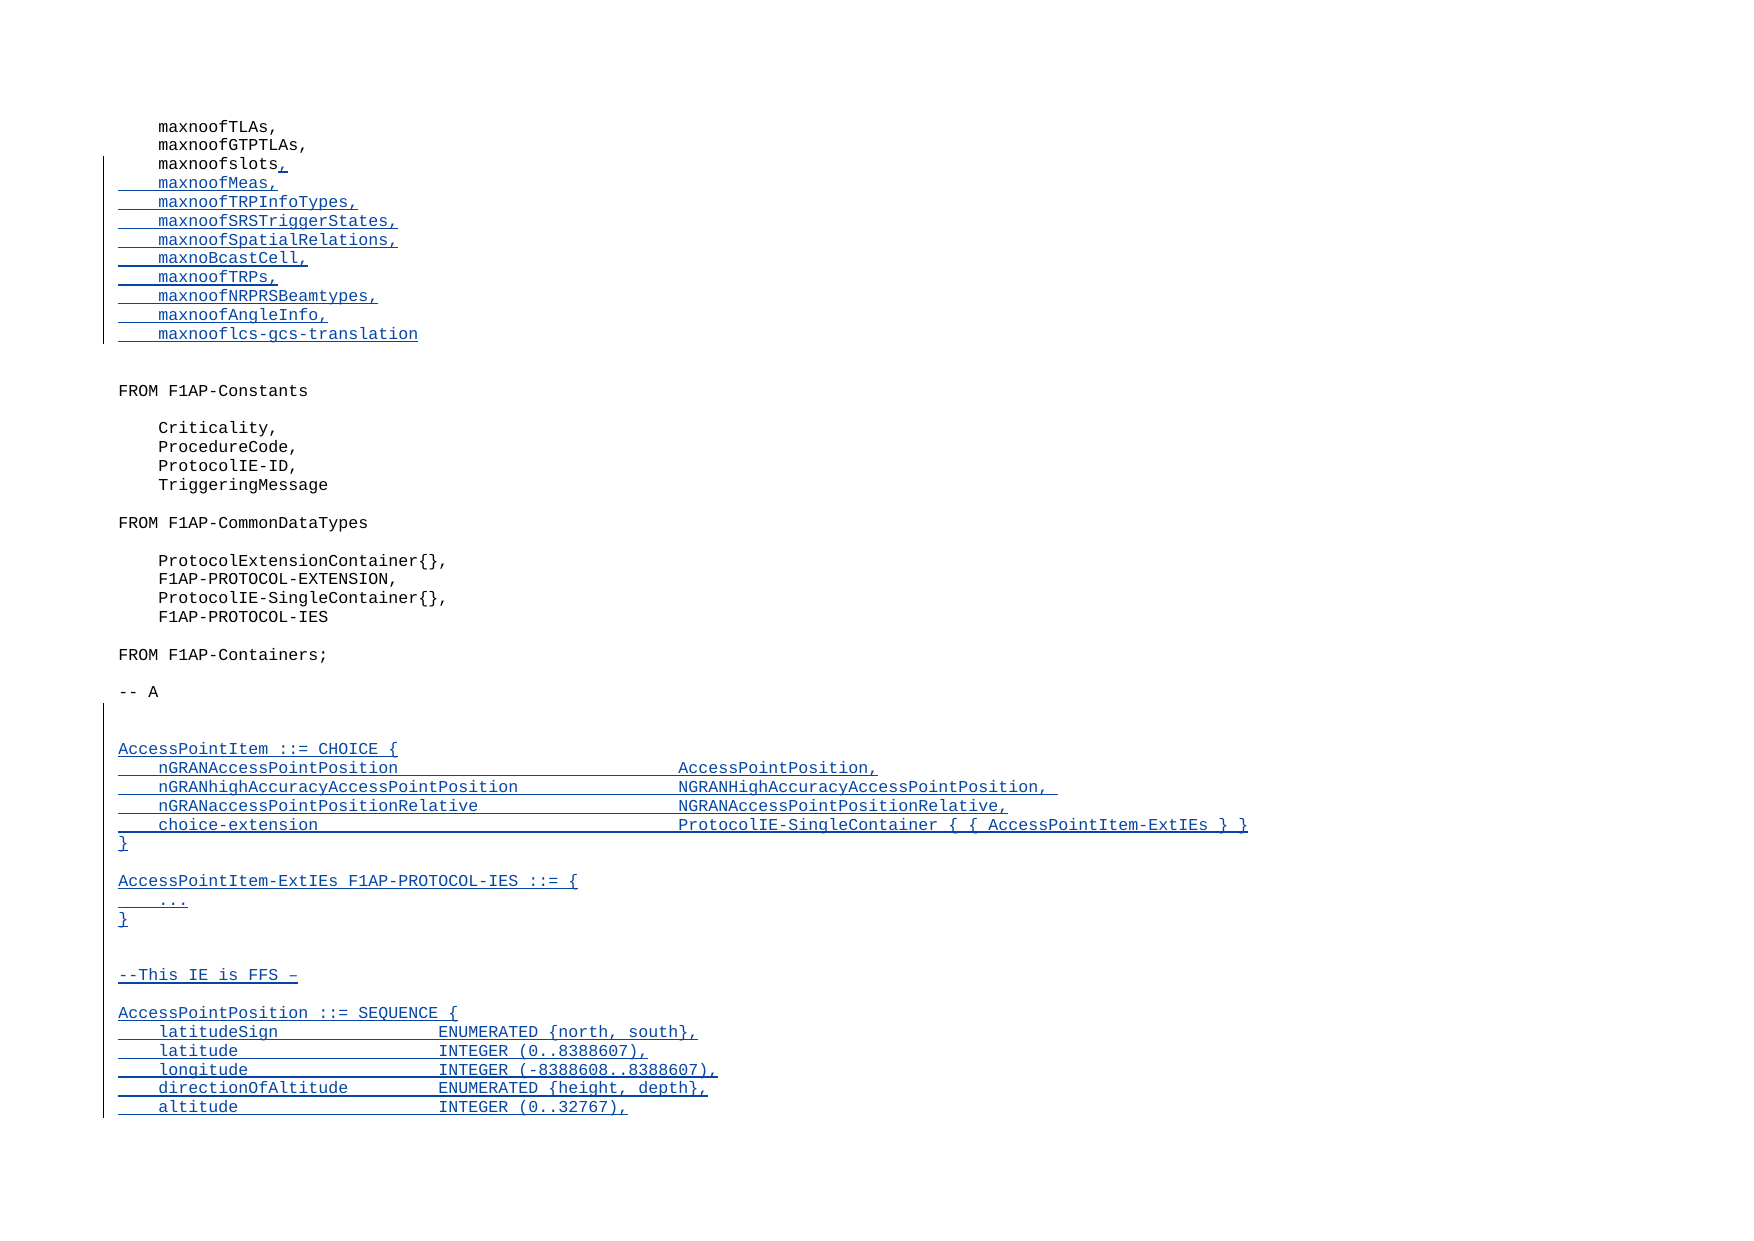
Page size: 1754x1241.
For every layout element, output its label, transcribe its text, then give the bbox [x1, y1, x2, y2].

text FROM F1AP-Containers; [118, 646, 1606, 665]
text FROM F1AP-Constants [118, 382, 1606, 401]
text -- A [118, 684, 1606, 703]
text F1AP-PROTOCOL-IES [118, 609, 1606, 627]
text ProtocolExtensionContainer{}, [118, 552, 1606, 571]
text ProtocolIE-SingleContainer{}, [118, 590, 1606, 609]
text TriggeringMessage [118, 477, 1606, 496]
text maxnoofTLAs, [118, 118, 1606, 137]
text Criticality, [118, 420, 1606, 439]
text maxnoofslots [118, 156, 1606, 175]
text F1AP-PROTOCOL-EXTENSION, [118, 571, 1606, 590]
text ProcedureCode, [118, 439, 1606, 458]
text FROM F1AP-CommonDataTypes [118, 514, 1606, 533]
text ProtocolIE-ID, [118, 458, 1606, 477]
text maxnoofGTPTLAs, [118, 137, 1606, 156]
